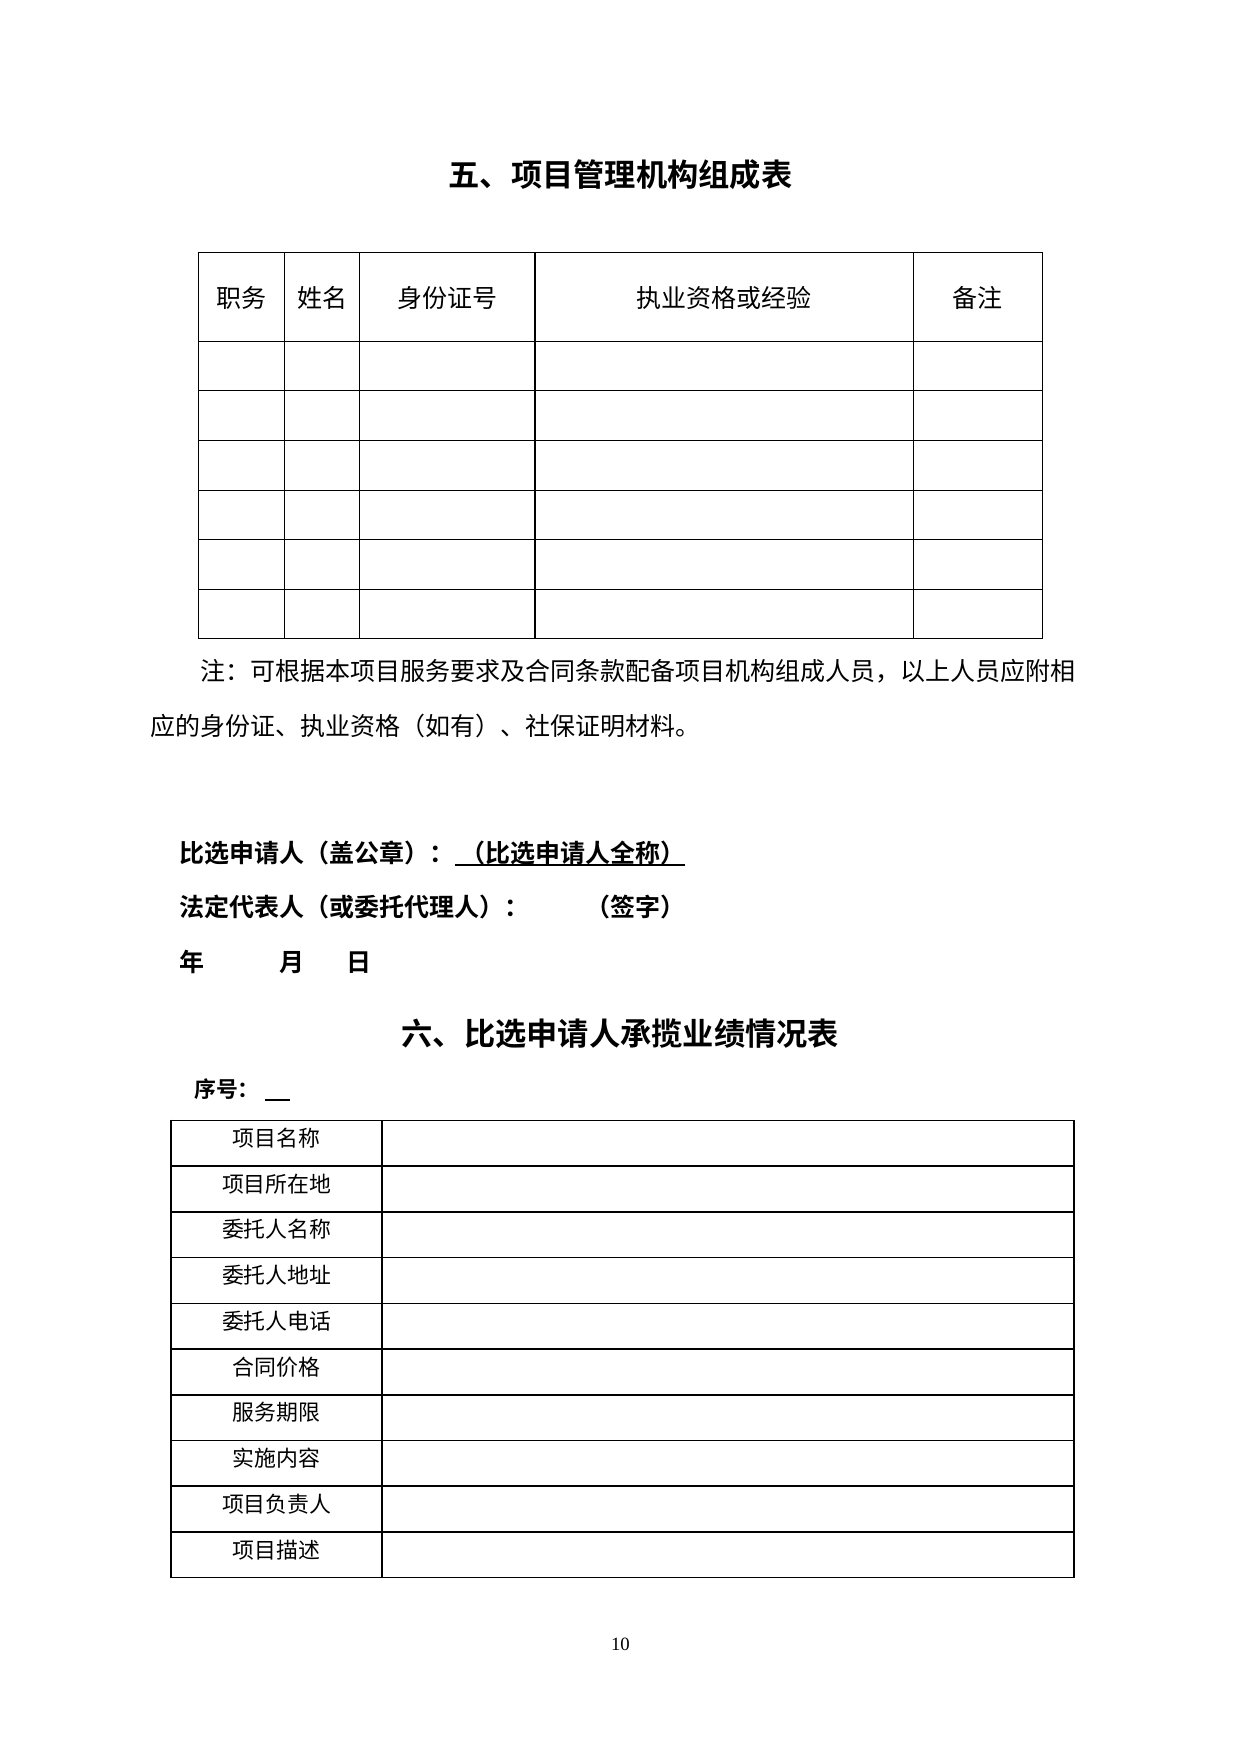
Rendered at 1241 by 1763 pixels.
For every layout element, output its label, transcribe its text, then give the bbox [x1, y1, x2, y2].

table_cell [914, 391, 1042, 440]
table_cell [383, 1487, 1073, 1531]
table_cell [199, 491, 284, 539]
table_header 身份证号 [360, 253, 534, 341]
table_cell [383, 1533, 1073, 1577]
table_cell [360, 540, 534, 589]
table_header 姓名 [285, 253, 359, 341]
table_cell [285, 590, 359, 638]
table_cell [383, 1350, 1073, 1394]
table_cell [360, 441, 534, 489]
text 年 月 日 [150, 942, 1090, 978]
table_cell 项目负责人 [172, 1487, 381, 1531]
table_cell [199, 441, 284, 489]
table_cell [199, 540, 284, 589]
subtitle 六、比选申请人承揽业绩情况表 [150, 1009, 1090, 1054]
table_header 职务 [199, 253, 284, 341]
table_cell [199, 342, 284, 390]
table_cell [199, 590, 284, 638]
table_cell [360, 342, 534, 390]
table_cell [199, 391, 284, 440]
table_cell 委托人地址 [172, 1258, 381, 1302]
table_header [383, 1121, 1073, 1165]
table_cell 项目所在地 [172, 1167, 381, 1211]
table_cell [914, 441, 1042, 489]
table_cell [536, 342, 913, 390]
table_cell 项目描述 [172, 1533, 381, 1577]
table_cell [914, 540, 1042, 589]
subtitle 注：可根据本项目服务要求及合同条款配备项目机构组成人员，以上人员应附相应的身份证、执业资格（如有）、社保证明材料。 [150, 652, 1090, 742]
table_cell 实施内容 [172, 1441, 381, 1485]
table_header 项目名称 [172, 1121, 381, 1165]
text 五、项目管理机构组成表 [150, 150, 1090, 195]
table_cell [285, 342, 359, 390]
table_cell 委托人名称 [172, 1213, 381, 1257]
table_cell [360, 491, 534, 539]
table_cell [536, 540, 913, 589]
table_cell [914, 491, 1042, 539]
table_cell [536, 391, 913, 440]
table_cell [383, 1396, 1073, 1439]
table_cell [383, 1167, 1073, 1211]
table_cell [536, 590, 913, 638]
text 序号： [150, 1072, 1090, 1104]
table_cell [360, 590, 534, 638]
text 法定代表人（或委托代理人）： （签字） [150, 888, 1090, 924]
table_cell 合同价格 [172, 1350, 381, 1394]
table_cell [383, 1441, 1073, 1485]
table_cell 委托人电话 [172, 1304, 381, 1348]
table_cell 服务期限 [172, 1396, 381, 1439]
table_cell [383, 1213, 1073, 1257]
text 比选申请人（盖公章）： （比选申请人全称） [150, 833, 1090, 869]
table_header 备注 [914, 253, 1042, 341]
table_cell [285, 391, 359, 440]
table_cell [914, 590, 1042, 638]
table_cell [914, 342, 1042, 390]
table_cell [285, 540, 359, 589]
table_cell [383, 1258, 1073, 1302]
table_cell [360, 391, 534, 440]
table_cell [536, 491, 913, 539]
table_cell [285, 491, 359, 539]
table_cell [536, 441, 913, 489]
table_cell [285, 441, 359, 489]
table_cell [383, 1304, 1073, 1348]
table_header 执业资格或经验 [536, 253, 913, 341]
